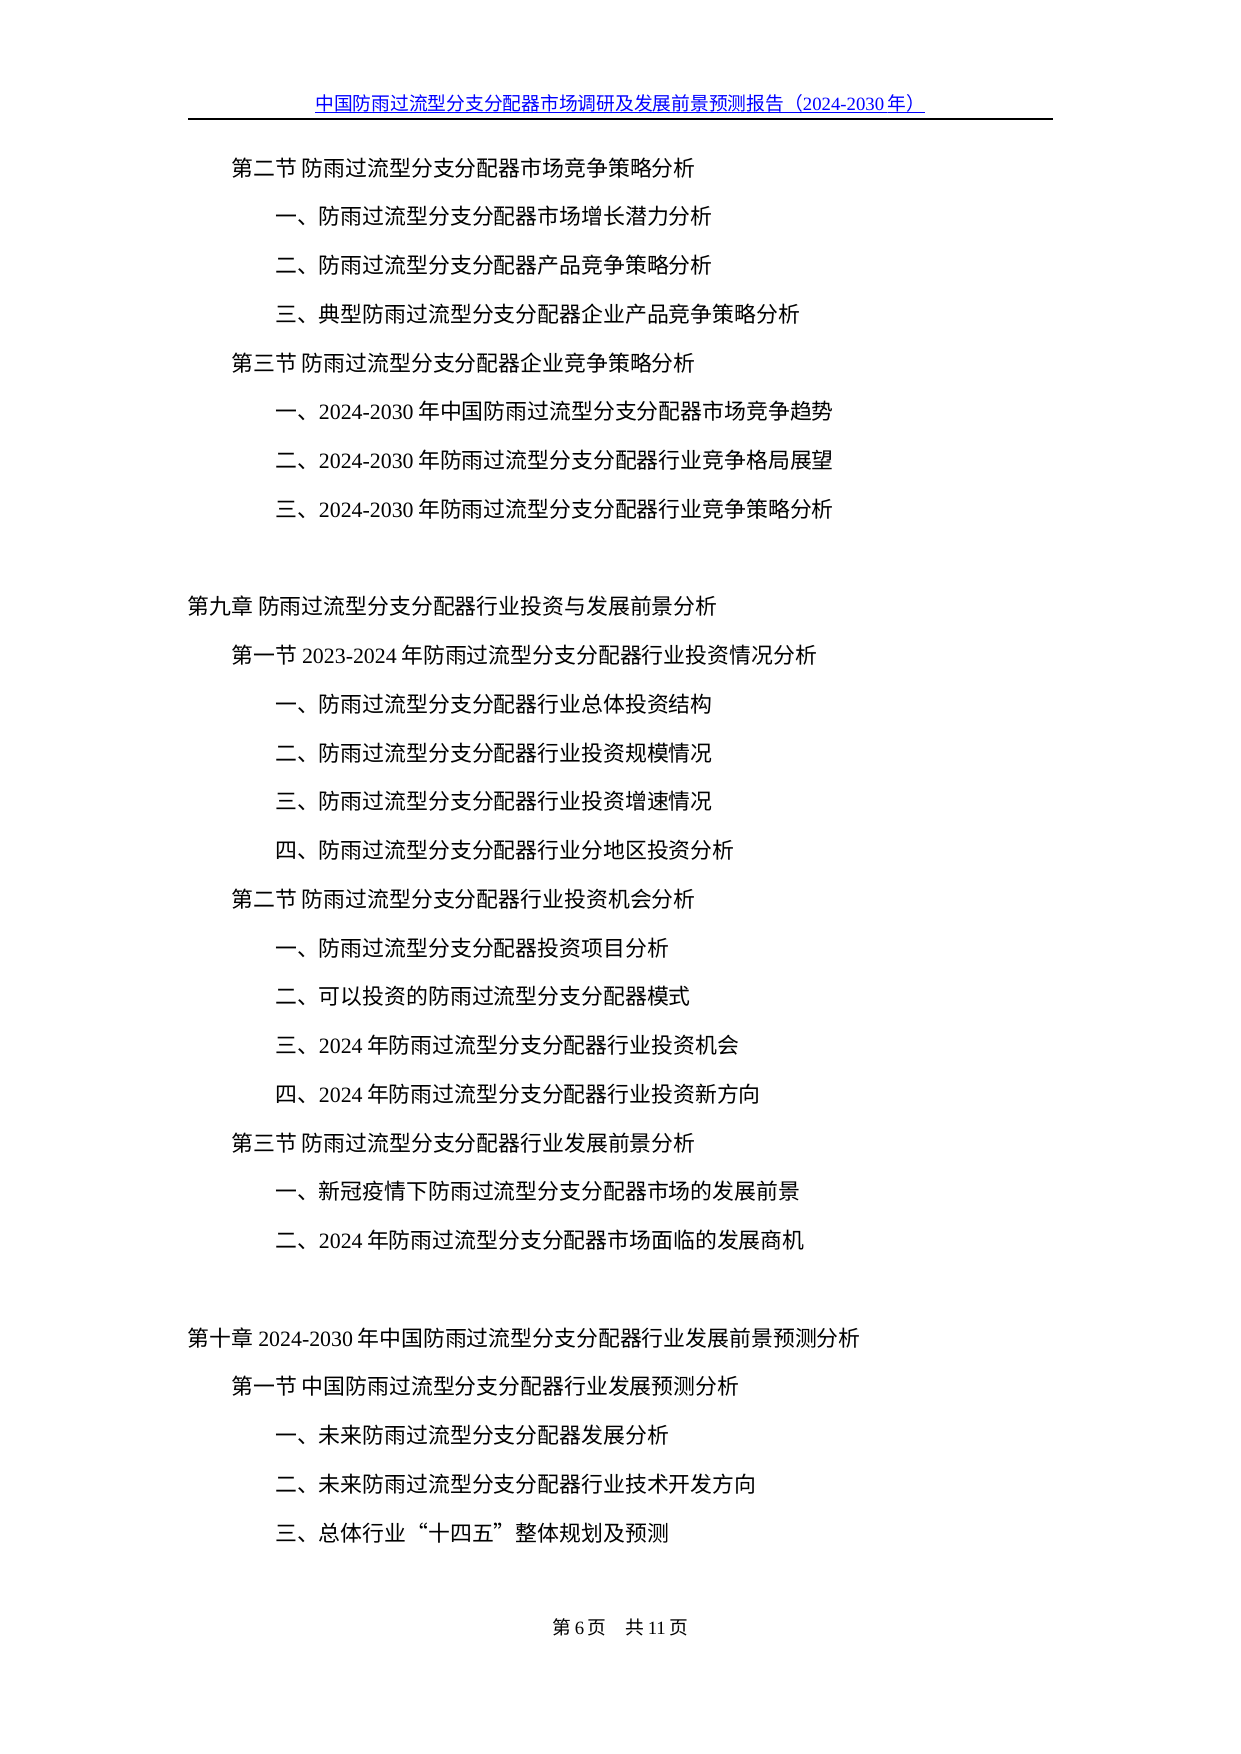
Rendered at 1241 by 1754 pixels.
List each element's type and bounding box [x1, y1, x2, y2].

text [187, 150, 1053, 1548]
